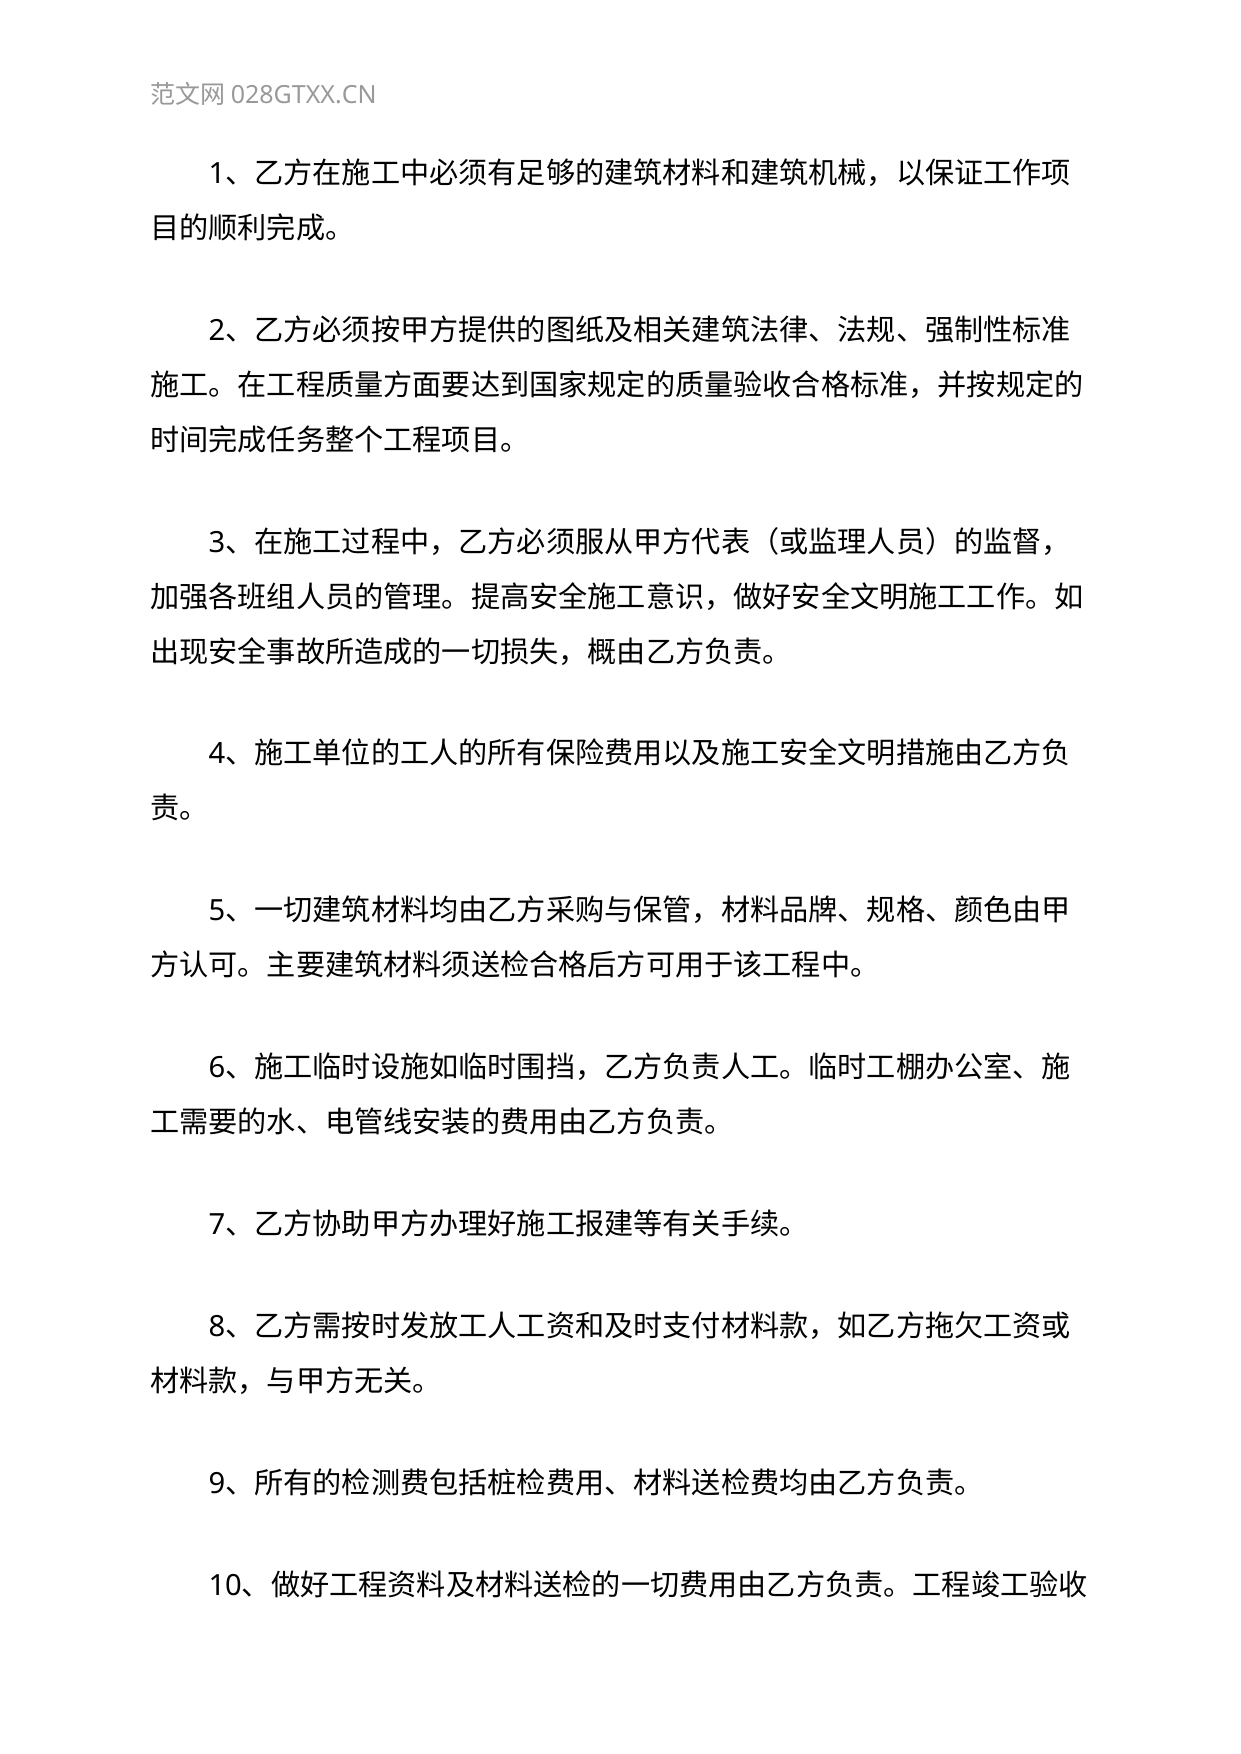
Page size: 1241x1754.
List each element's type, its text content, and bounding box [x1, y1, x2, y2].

text 9、所有的检测费包括桩检费用、材料送检费均由乙方负责。 [150, 1459, 1090, 1502]
text 5、一切建筑材料均由乙方采购与保管，材料品牌、规格、颜色由甲方认可。主要建筑材料须送检合格后方可用于该工程中。 [150, 887, 1090, 984]
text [150, 1561, 1090, 1603]
text 7、乙方协助甲方办理好施工报建等有关手续。 [150, 1200, 1090, 1243]
text 4、施工单位的工人的所有保险费用以及施工安全文明措施由乙方负责。 [150, 730, 1090, 827]
text 3、在施工过程中，乙方必须服从甲方代表（或监理人员）的监督，加强各班组人员的管理。提高安全施工意识，做好安全文明施工工作。如出现安全事故所造成的一切损失，概由乙方负责。 [150, 518, 1090, 671]
text 1、乙方在施工中必须有足够的建筑材料和建筑机械，以保证工作项目的顺利完成。 [150, 150, 1090, 247]
text 2、乙方必须按甲方提供的图纸及相关建筑法律、法规、强制性标准施工。在工程质量方面要达到国家规定的质量验收合格标准，并按规定的时间完成任务整个工程项目。 [150, 307, 1090, 459]
text 6、施工临时设施如临时围挡，乙方负责人工。临时工棚办公室、施工需要的水、电管线安装的费用由乙方负责。 [150, 1044, 1090, 1141]
text 8、乙方需按时发放工人工资和及时支付材料款，如乙方拖欠工资或材料款，与甲方无关。 [150, 1302, 1090, 1400]
